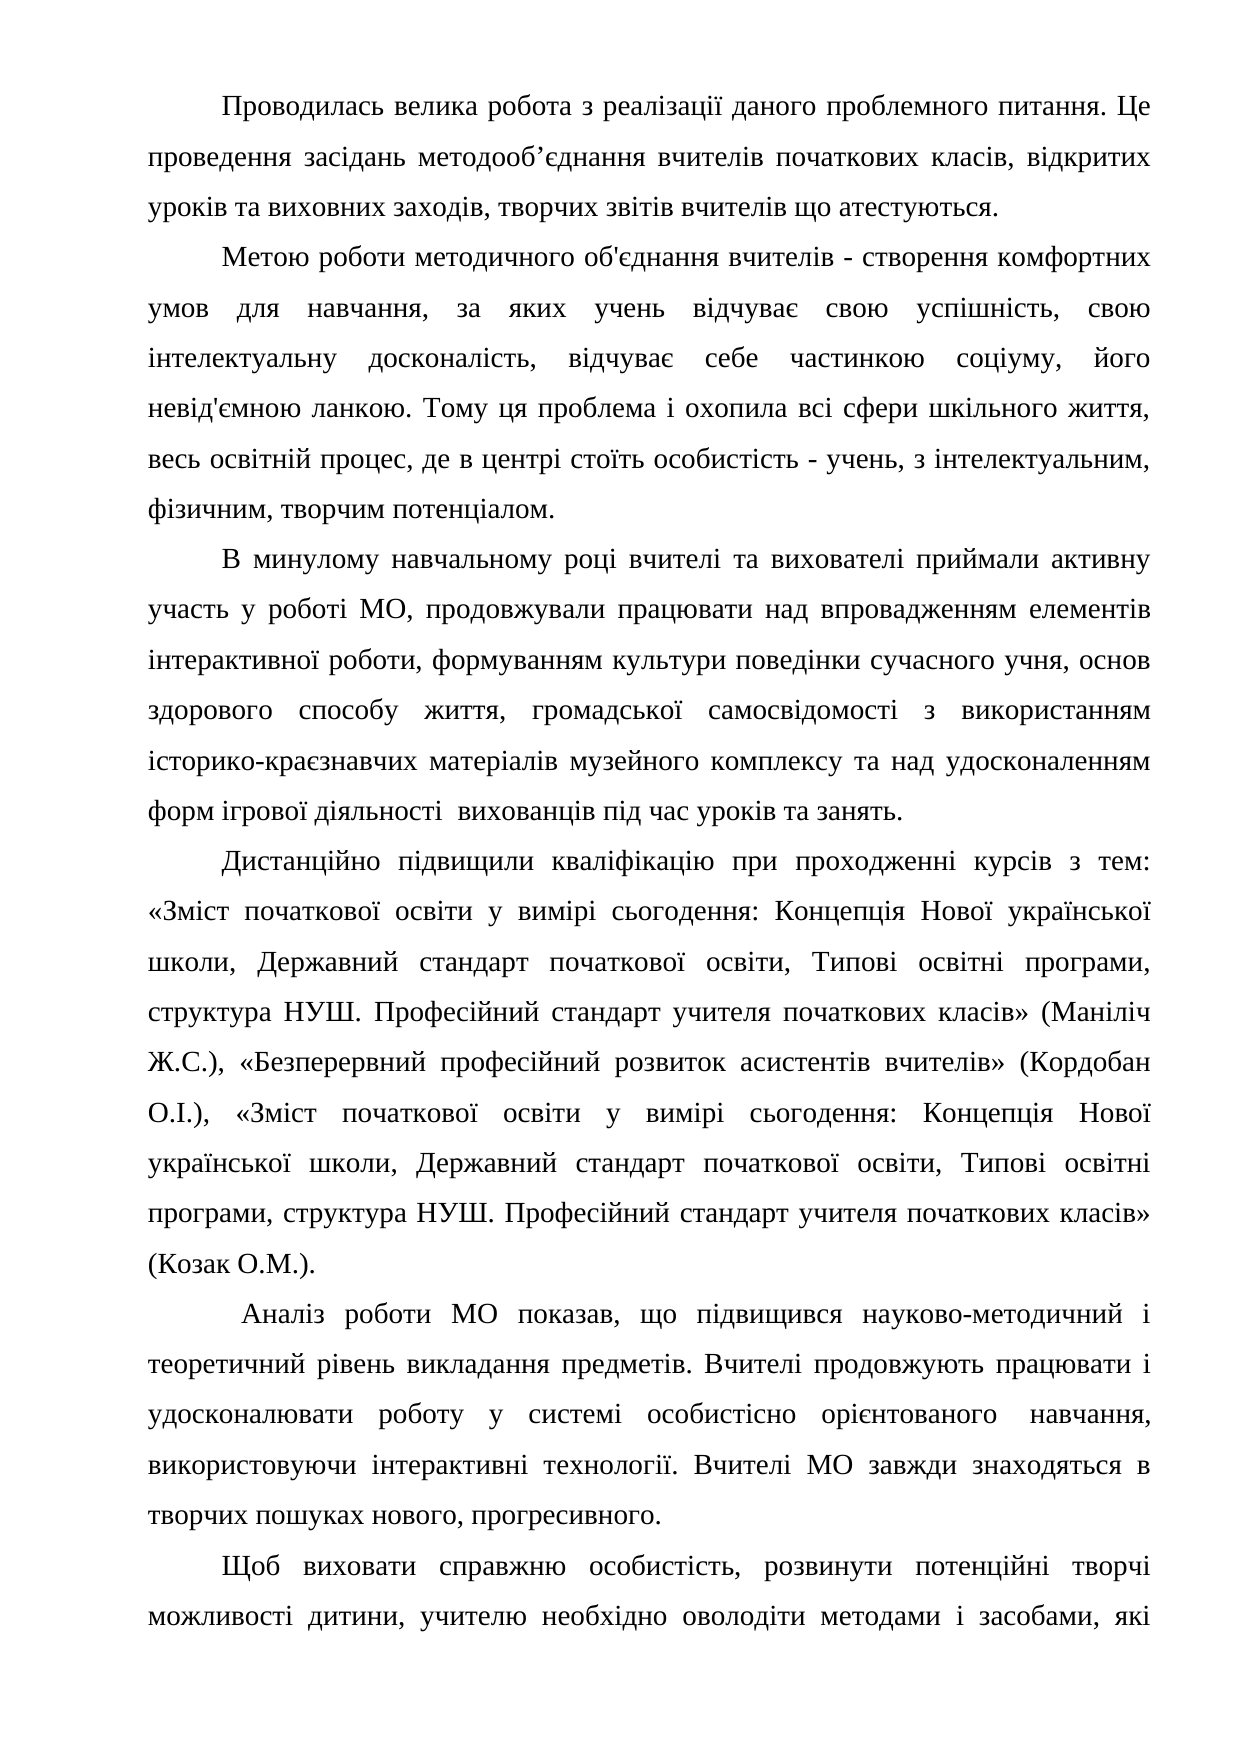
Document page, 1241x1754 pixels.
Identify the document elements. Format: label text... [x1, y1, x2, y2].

text Проводилась велика робота з реалізації даного проблемного питання. Це проведення засідань методооб’єднання вчителів початкових класів, відкритих уроків та виховних заходів, творчих звітів вчителів що атестуються. [148, 340, 1152, 474]
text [148, 1548, 1152, 1631]
text Робота методичного об’єднання спрямована на підвищення професійної майстерності і розвиток творчої ініціативи вчителів, впровадження нового Державного стандарту початкової загальної освіти; застосування в інноваційному навчанні інтерактивних технологій; створення умов для формування ключових компетентностей учнів, педагогів. [148, 88, 1152, 323]
text В минулому навчальному році вчителі та вихователі приймали активну участь у роботі МО, продовжували працювати над впровадженням елементів інтерактивної роботи, формуванням культури поведінки сучасного учня, основ здорового способу життя, громадської самосвідомості з використанням історико-краєзнавчих матеріалів музейного комплексу та над удосконаленням форм ігрової діяльності вихованців під час уроків та занять. [148, 793, 1152, 1078]
text Метою роботи методичного об'єднання вчителів - створення комфортних умов для навчання, за яких учень відчуває свою успішність, свою інтелектуальну досконалість, відчуває себе частинкою соціуму, його невід'ємною ланкою. Тому ця проблема і охопила всі сфери шкільного життя, весь освітній процес, де в центрі стоїть особистість - учень, з інтелектуальним, фізичним, творчим потенціалом. [148, 491, 1152, 776]
text Дистанційно підвищили кваліфікацію при проходженні курсів з тем: «Зміст початкової освіти у вимірі сьогодення: Концепція Нової української школи, Державний стандарт початкової освіти, Типові освітні програми, структура НУШ. Професійний стандарт учителя початкових класів» (Маніліч Ж.С.), «Безперервний професійний розвиток асистентів вчителів» (Кордобан О.І.), «Зміст початкової освіти у вимірі сьогодення: Концепція Нової української школи, Державний стандарт початкової освіти, Типові освітні програми, структура НУШ. Професійний стандарт учителя початкових класів» (Козак О.М.). [148, 1095, 1152, 1531]
